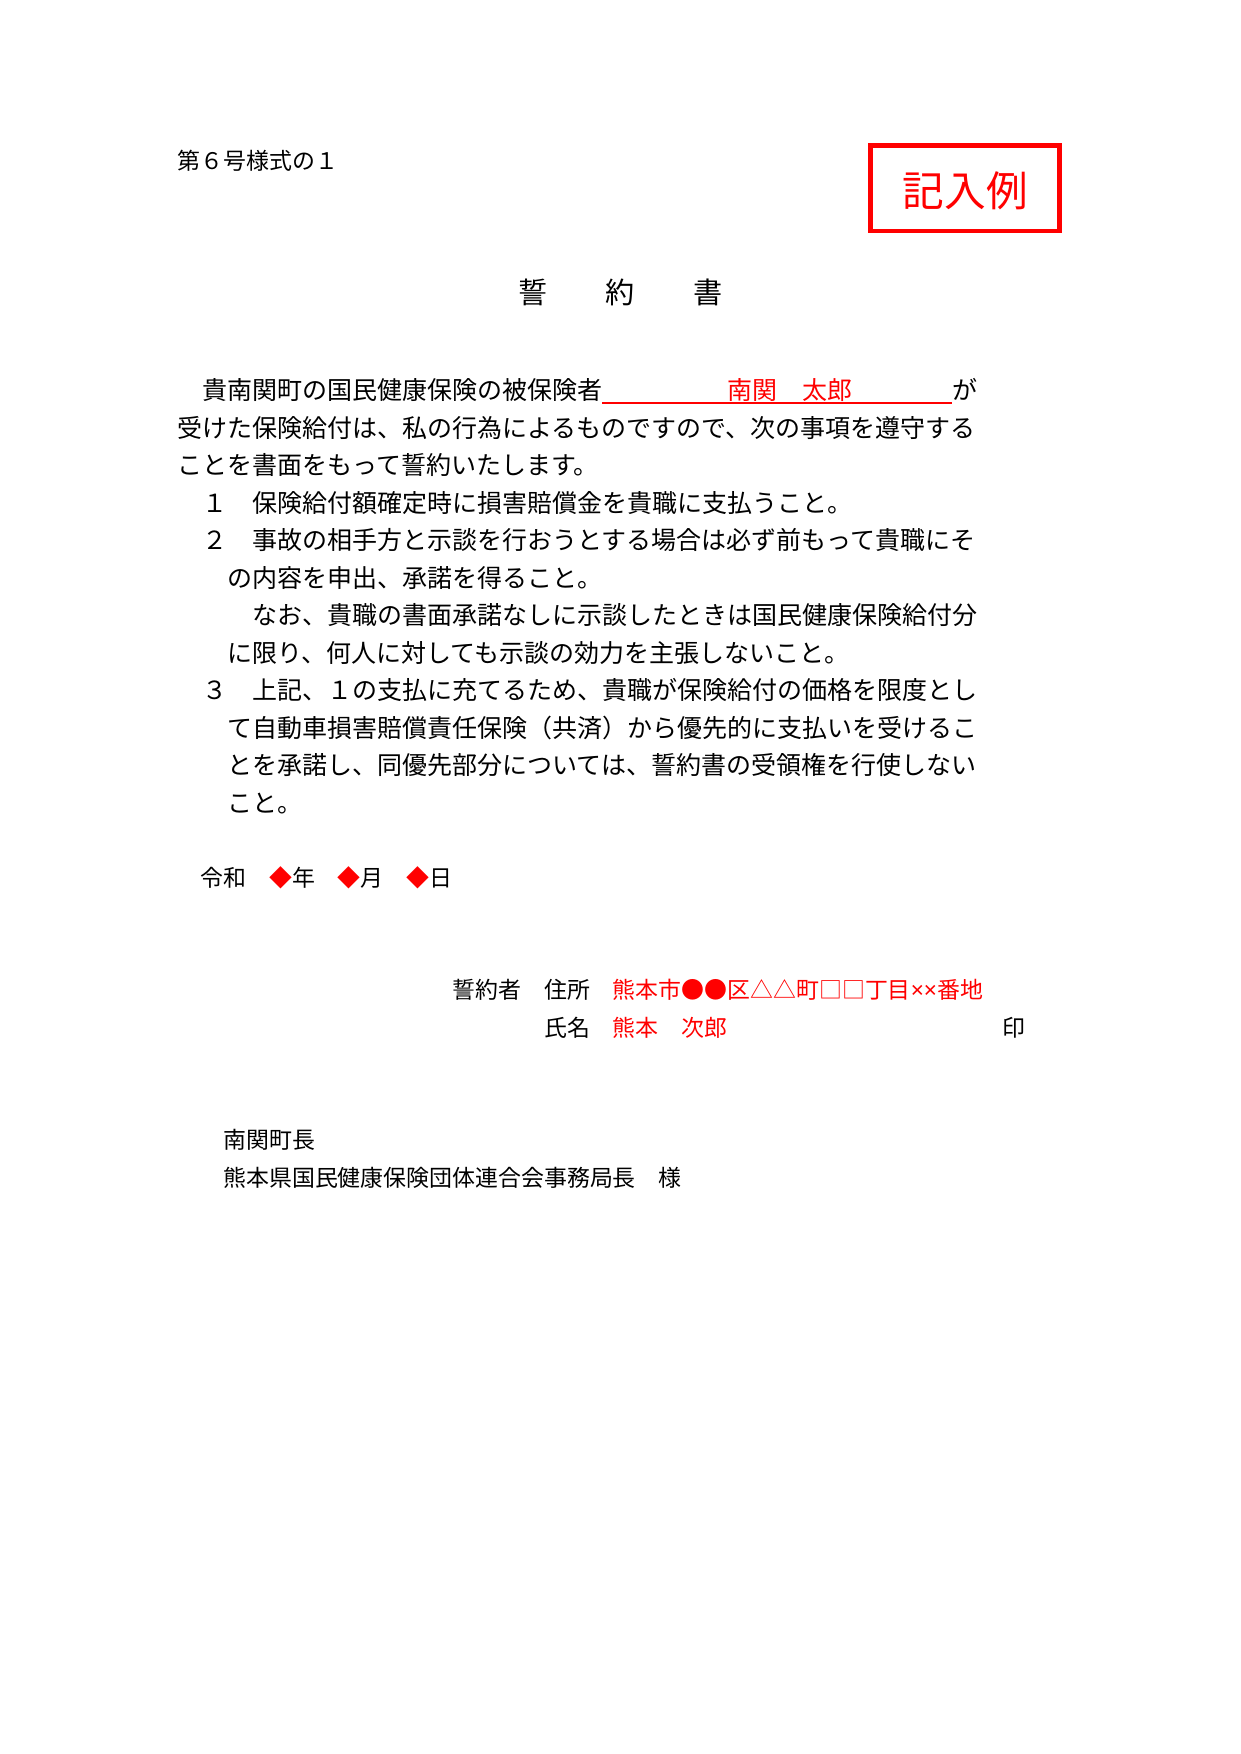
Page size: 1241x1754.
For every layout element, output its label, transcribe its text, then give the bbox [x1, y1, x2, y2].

text て自動車損害賠償責任保険（共済）から優先的に支払いを受けるこ [177, 708, 1063, 745]
text 誓約者 住所 熊本市●●区△△町□□丁目××番地 [177, 970, 1063, 1008]
text 貴南関町の国民健康保険の被保険者 南関 太郎 が [177, 370, 1063, 408]
text 氏名 熊本 次郎 印 [177, 1008, 1063, 1045]
text なお、貴職の書面承諾なしに示談したときは国民健康保険給付分 [177, 595, 1063, 633]
text 熊本県国民健康保険団体連合会事務局長 様 [177, 1158, 1063, 1195]
text ２ 事故の相手方と示談を行おうとする場合は必ず前もって貴職にそ [177, 520, 1063, 558]
text に限り、何人に対しても示談の効力を主張しないこと。 [177, 633, 1063, 670]
text こと。 [177, 783, 1063, 820]
text 令和 ◆年 ◆月 ◆日 [177, 858, 1063, 895]
text 南関町長 [177, 1120, 1063, 1158]
text の内容を申出、承諾を得ること。 [177, 558, 1063, 595]
text １ 保険給付額確定時に損害賠償金を貴職に支払うこと。 [177, 483, 1063, 520]
text 第６号様式の１ [177, 141, 1063, 178]
text ことを書面をもって誓約いたします。 [177, 445, 1063, 483]
text ３ 上記、１の支払に充てるため、貴職が保険給付の価格を限度とし [177, 670, 1063, 708]
text 誓 約 書 [177, 253, 1063, 328]
text とを承諾し、同優先部分については、誓約書の受領権を行使しない [177, 745, 1063, 783]
text 受けた保険給付は、私の行為によるものですので、次の事項を遵守する [177, 408, 1063, 445]
